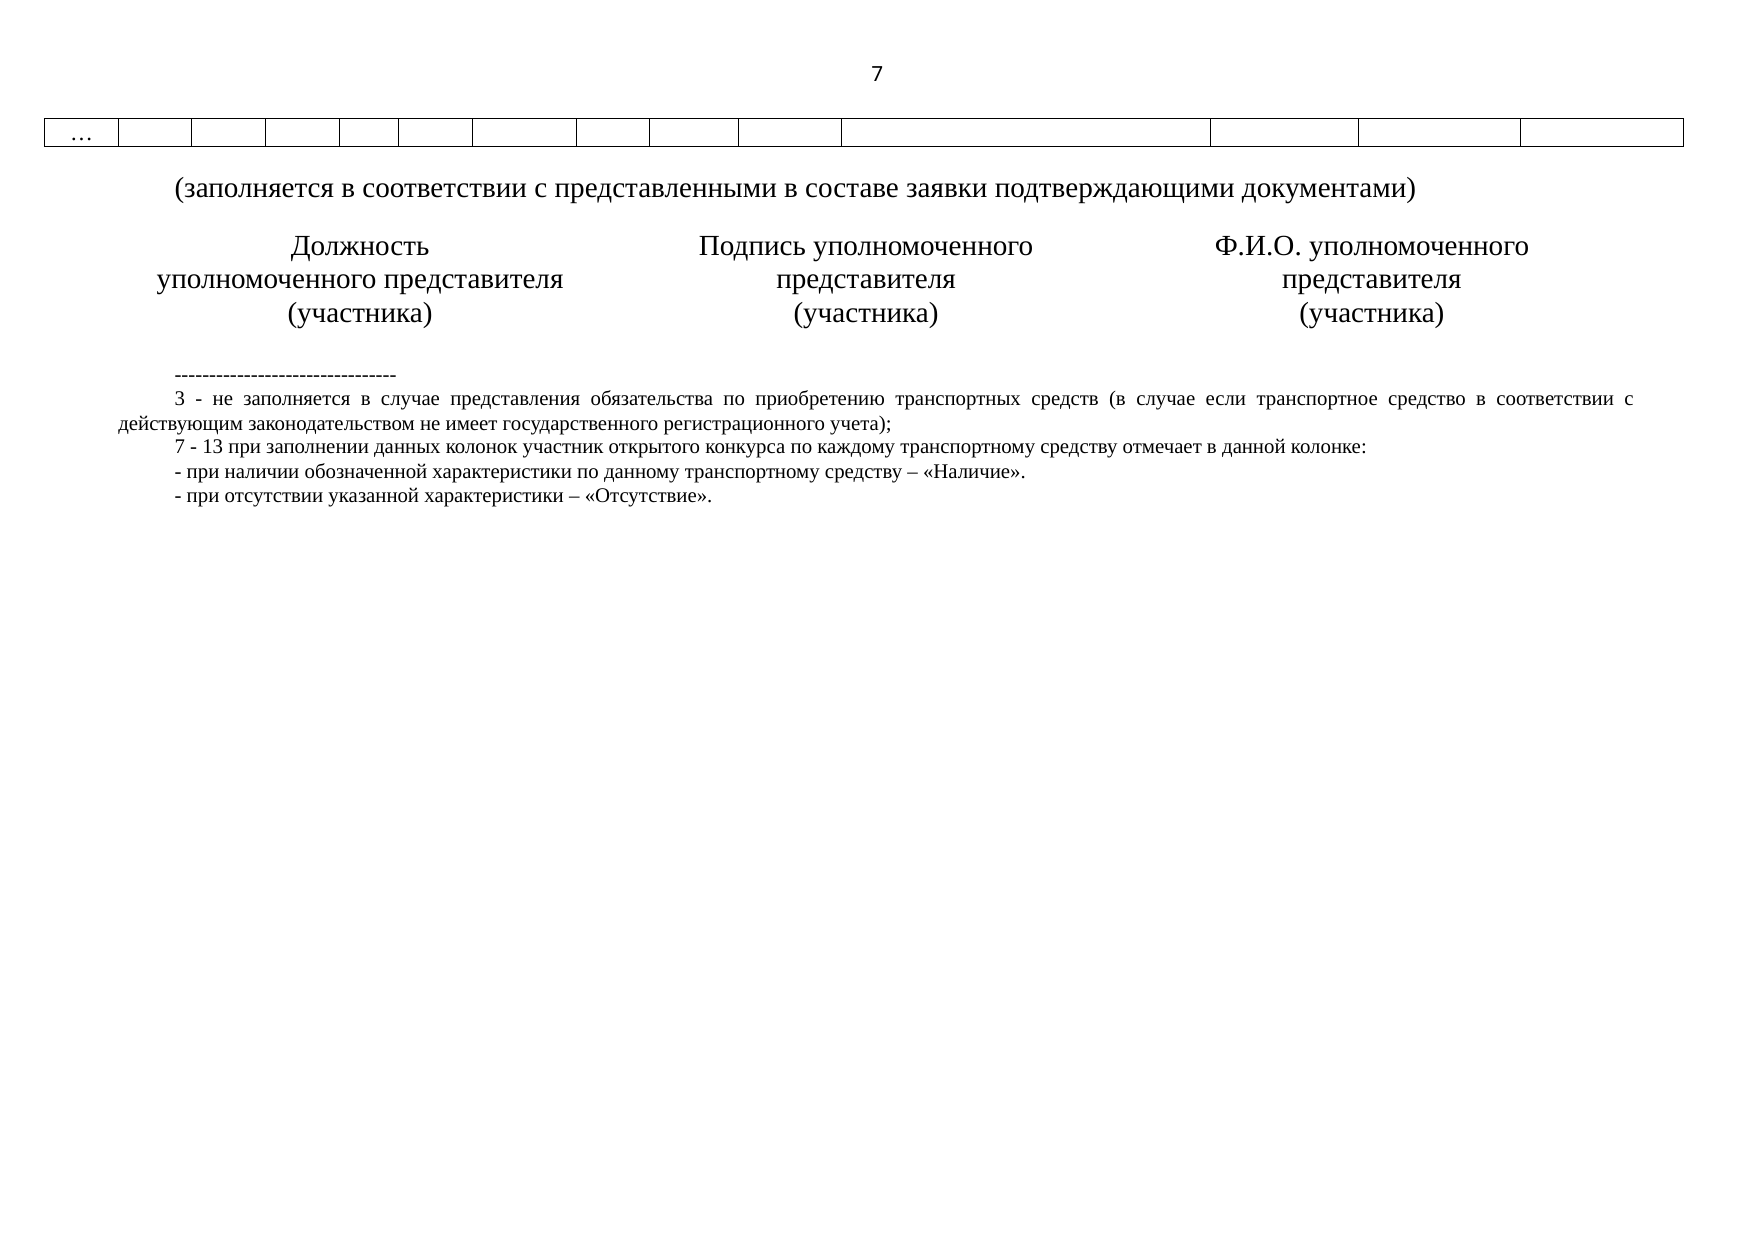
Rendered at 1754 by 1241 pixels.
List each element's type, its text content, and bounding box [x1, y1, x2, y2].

text -------------------------------- [118, 362, 1636, 386]
table_cell [577, 119, 649, 146]
table_cell [399, 119, 472, 146]
table_cell [119, 119, 191, 146]
table_cell [340, 119, 398, 146]
table_cell … [45, 119, 118, 146]
table_cell [1359, 119, 1520, 146]
text - при наличии обозначенной характеристики по данному транспортному средству – «Наличие». [118, 458, 1636, 483]
text (заполняется в соответствии с представленными в составе заявки подтверждающими документами) [118, 171, 1636, 204]
table_cell [739, 119, 841, 146]
table_cell [1211, 119, 1358, 146]
table_cell [842, 119, 1210, 146]
table_cell [1521, 119, 1683, 146]
table_header Ф.И.О. уполномоченного представителя (участника) [1119, 228, 1624, 362]
text 3 - не заполняется в случае представления обязательства по приобретению транспортных средств (в случае если транспортное средство в соответствии с действующим законодательством не имеет государственного регистрационного учета); [118, 386, 1636, 434]
text 7 - 13 при заполнении данных колонок участник открытого конкурса по каждому транспортному средству отмечает в данной колонке: [118, 434, 1636, 458]
text - при отсутствии указанной характеристики – «Отсутствие». [118, 483, 1636, 507]
table_cell [192, 119, 265, 146]
table_cell [650, 119, 738, 146]
table_header Должность уполномоченного представителя (участника) [107, 228, 613, 362]
table_cell [266, 119, 339, 146]
table_cell [473, 119, 576, 146]
table_header Подпись уполномоченного представителя (участника) [613, 228, 1119, 362]
